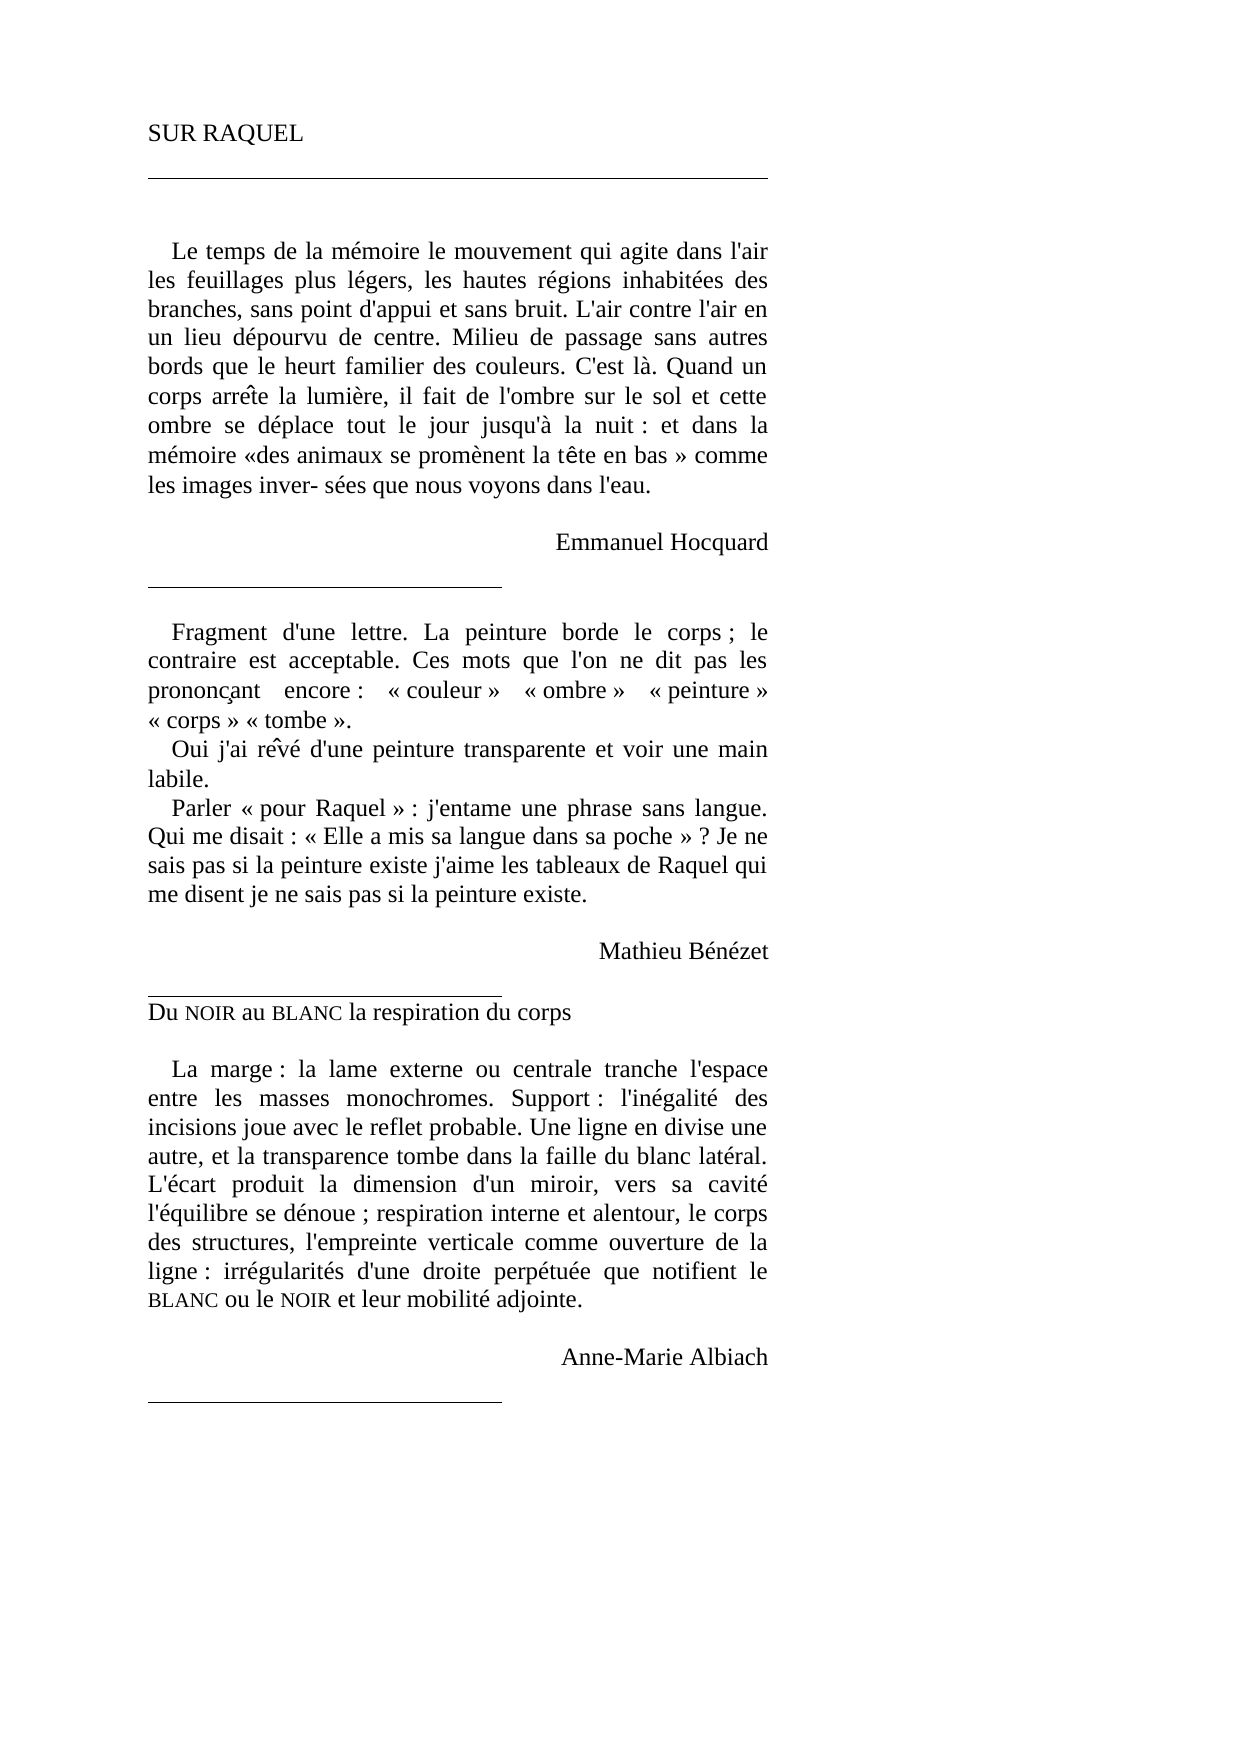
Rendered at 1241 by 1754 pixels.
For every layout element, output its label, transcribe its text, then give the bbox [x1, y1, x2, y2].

text Emmanuel Hocquard [148, 527, 768, 556]
text Oui j'ai rêvé d'une peinture transparente et voir une main labile. [148, 733, 768, 793]
text SUR RAQUEL [148, 118, 768, 147]
text Mathieu Bénézet [148, 936, 768, 965]
text Du NOIR au BLANC la respiration du corps [148, 997, 768, 1026]
text Anne-Marie Albiach [148, 1342, 768, 1371]
text Le temps de la mémoire le mouvement qui agite dans l'air les feuillages plus légers, les hautes régions inhabitées des branches, sans point d'appui et sans bruit. L'air contre l'air en un lieu dépourvu de centre. Milieu de passage sans autres bords que le heurt familier des couleurs. C'est là. Quand un corps arrête la lumière, il fait de l'ombre sur le sol et cette ombre se déplace tout le jour jusqu'à la nuit : et dans la mémoire «des animaux se promènent la tête en bas » comme les images inver- sées que nous voyons dans l'eau. [148, 236, 768, 498]
text Parler « pour Raquel » : j'entame une phrase sans langue. Qui me disait : « Elle a mis sa langue dans sa poche » ? Je ne sais pas si la peinture existe j'aime les tableaux de Raquel qui me disent je ne sais pas si la peinture existe. [148, 793, 768, 908]
text La marge : la lame externe ou centrale tranche l'espace entre les masses monochromes. Support : l'inégalité des incisions joue avec le reflet probable. Une ligne en divise une autre, et la transparence tombe dans la faille du blanc latéral. L'écart produit la dimension d'un miroir, vers sa cavité l'équilibre se dénoue ; respiration interne et alentour, le corps des structures, l'empreinte verticale comme ouverture de la ligne : irrégularités d'une droite perpétuée que notifient le BLANC ou le NOIR et leur mobilité adjointe. [148, 1054, 768, 1313]
text Fragment d'une lettre. La peinture borde le corps ; le contraire est acceptable. Ces mots que l'on ne dit pas les prononçant encore : « couleur » « ombre » « peinture » « corps » « tombe ». [148, 617, 768, 733]
